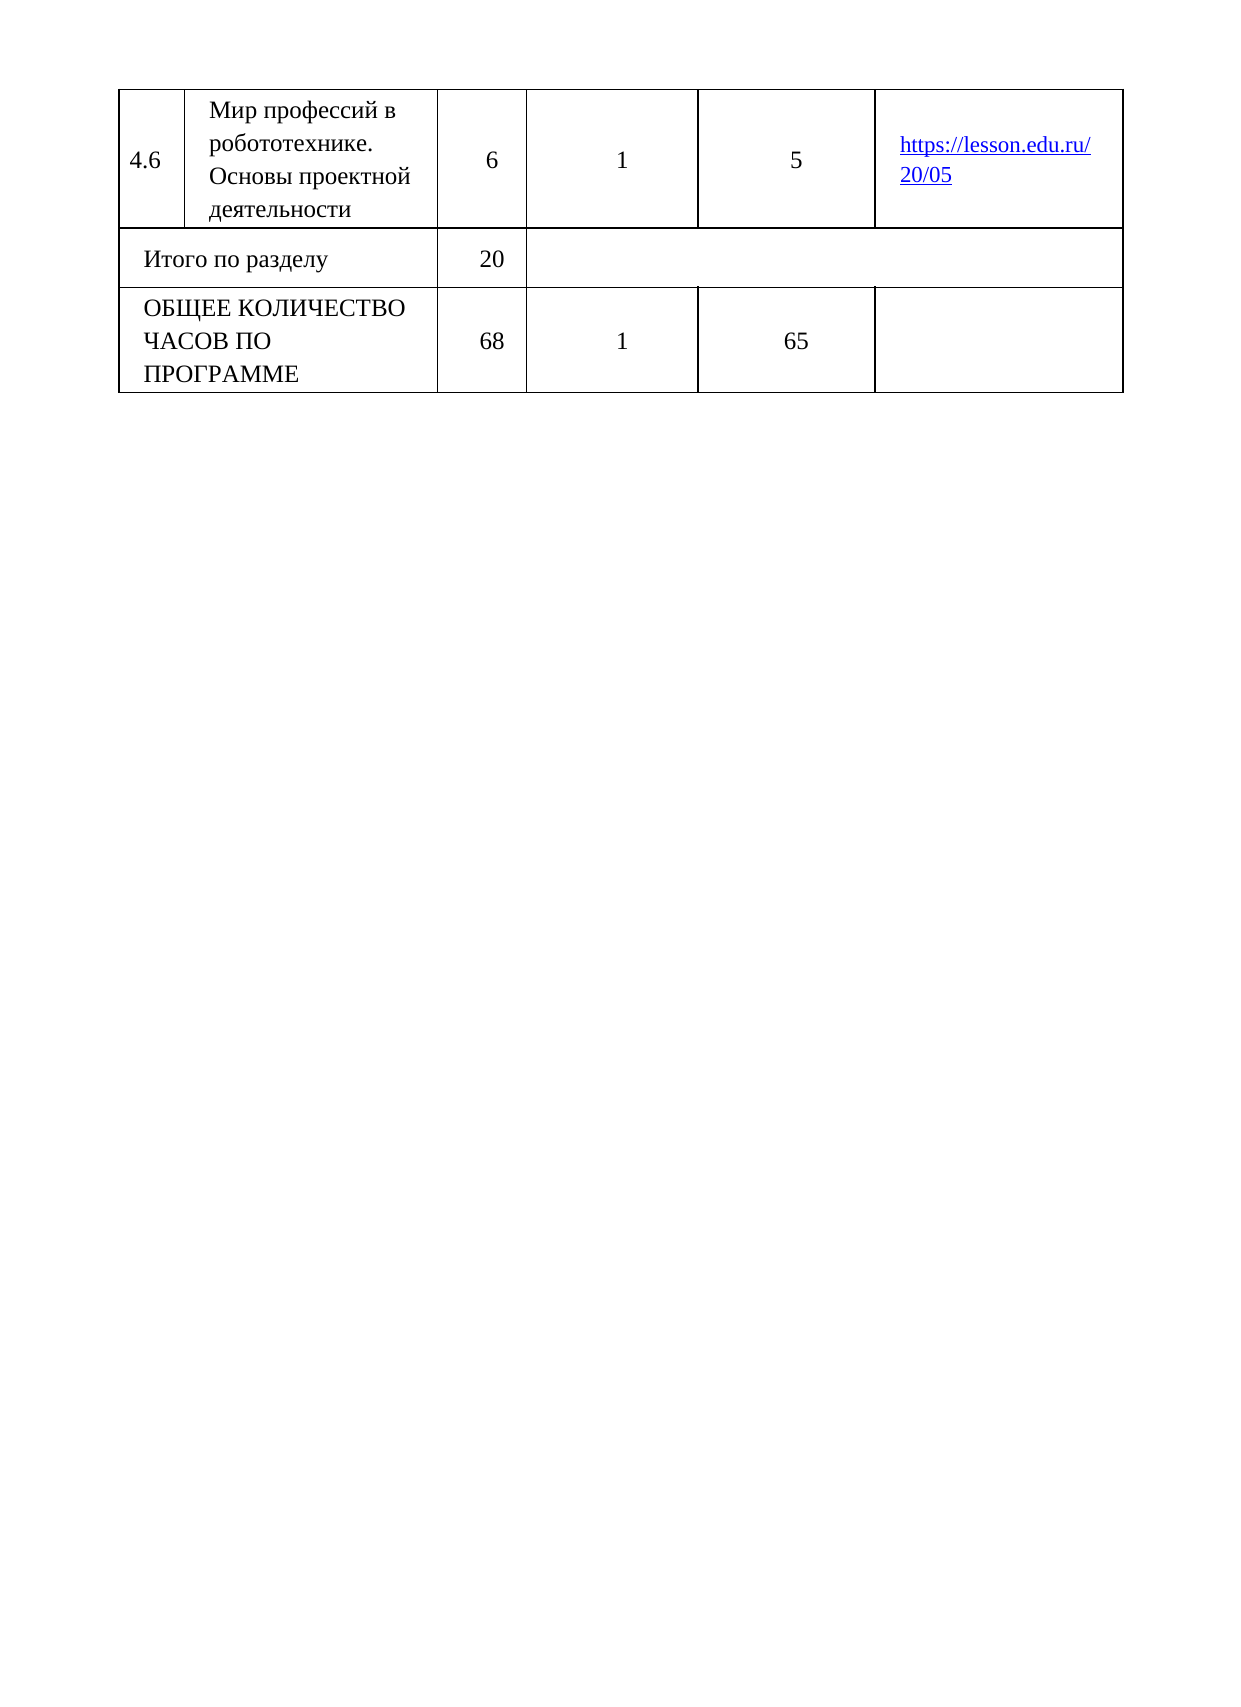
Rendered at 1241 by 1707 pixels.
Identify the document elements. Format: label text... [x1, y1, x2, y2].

table_cell 68 [438, 288, 526, 392]
table_cell 20 [438, 229, 526, 286]
table_cell 1 [527, 90, 697, 227]
table_cell 65 [699, 288, 874, 392]
table_cell [527, 229, 1122, 286]
table_cell 4.6 [120, 90, 184, 227]
table_cell ОБЩЕЕ КОЛИЧЕСТВО ЧАСОВ ПО ПРОГРАММЕ [120, 288, 437, 392]
table_cell Итого по разделу [120, 229, 437, 286]
table_cell 5 [699, 90, 874, 227]
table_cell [876, 90, 1122, 227]
table_cell [876, 288, 1122, 392]
table_cell Мир профессий в робототехнике. Основы проектной деятельности [185, 90, 437, 227]
table_cell 6 [438, 90, 526, 227]
table_cell 1 [527, 288, 697, 392]
